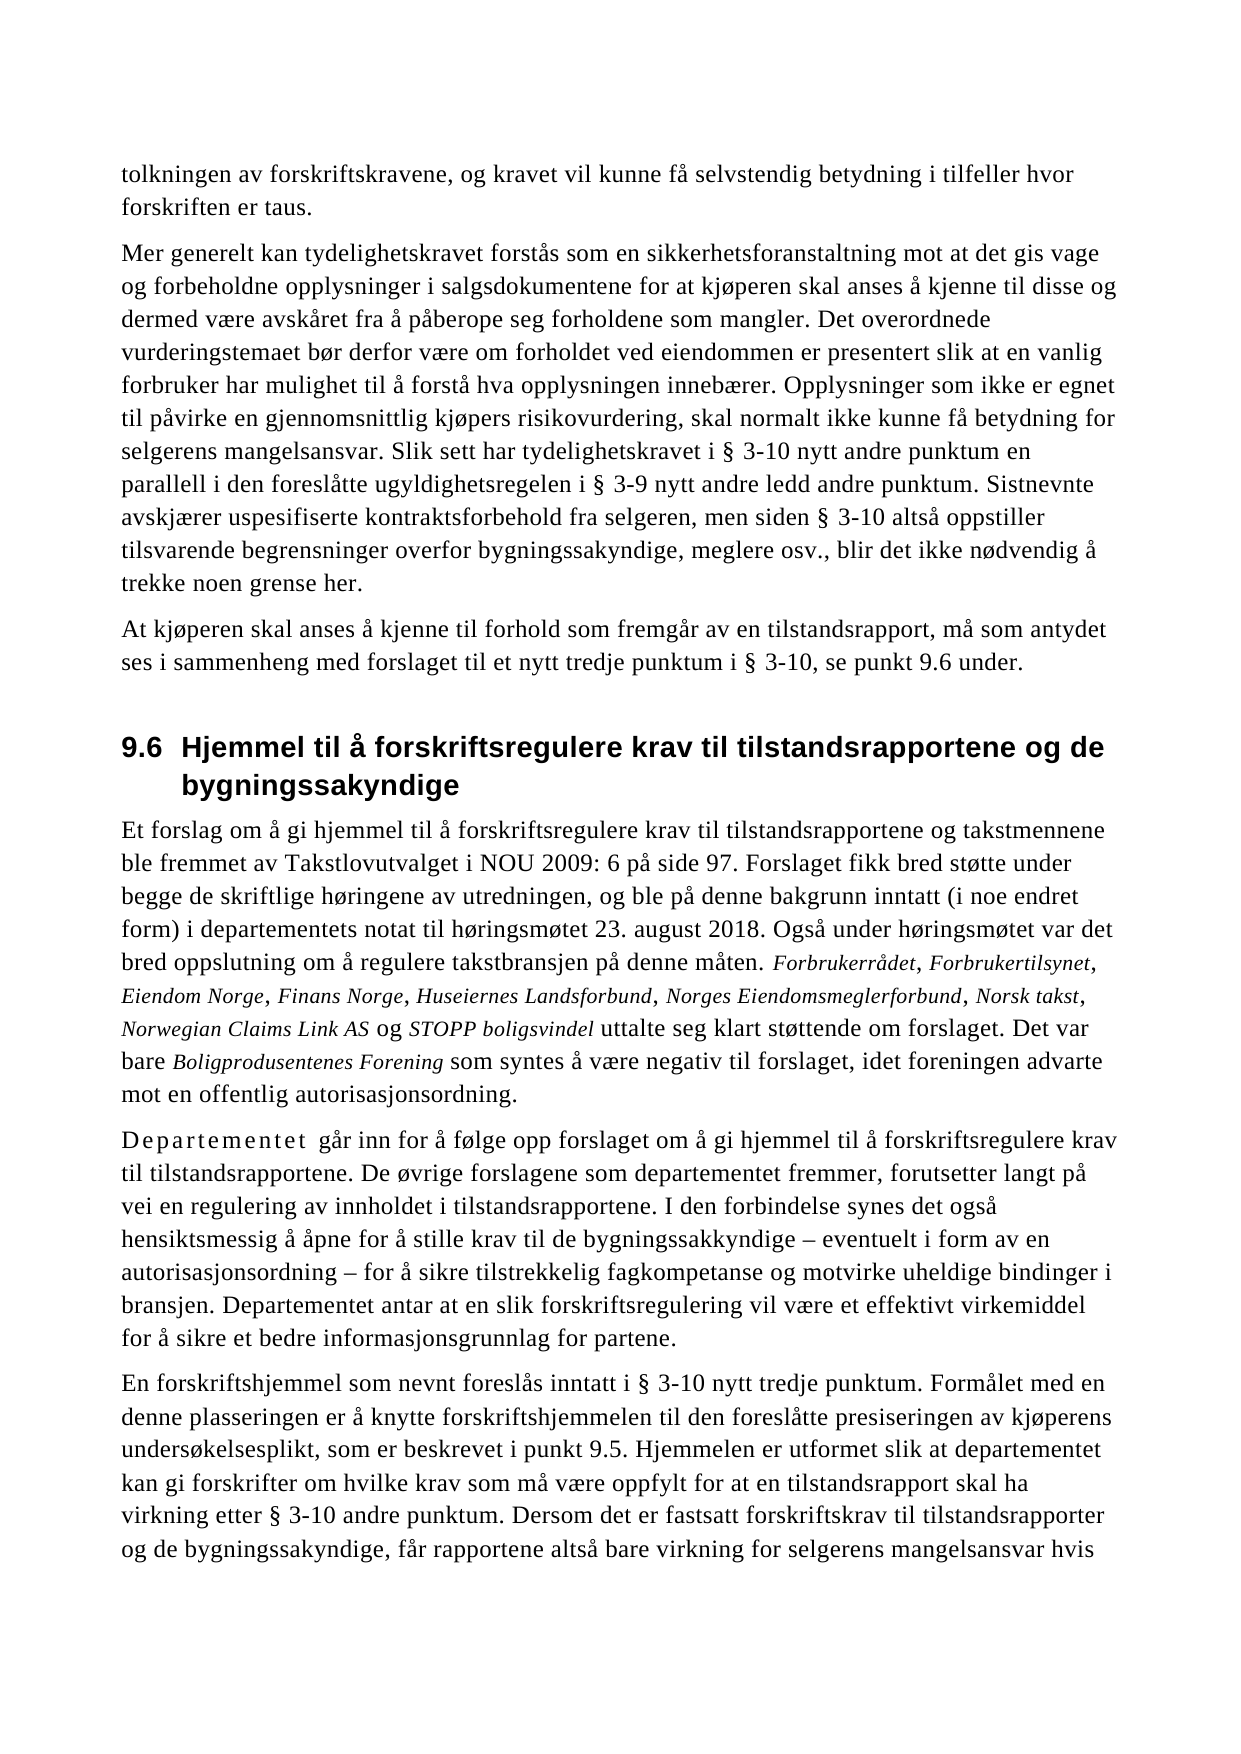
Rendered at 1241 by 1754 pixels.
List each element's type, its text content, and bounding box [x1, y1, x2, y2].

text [121, 159, 1119, 221]
text Mer generelt kan tydelighetskravet forstås som en sikkerhetsforanstaltning mot at det gis vage og forbeholdne opplysninger i salgsdokumentene for at kjøperen skal anses å kjenne til disse og dermed være avskåret fra å påberope seg forholdene som mangler. Det overordnede vurderingstemaet bør derfor være om forholdet ved eiendommen er presentert slik at en vanlig forbruker har mulighet til å forstå hva opplysningen innebærer. Opplysninger som ikke er egnet til påvirke en gjennomsnittlig kjøpers risikovurdering, skal normalt ikke kunne få betydning for selgerens mangelsansvar. Slik sett har tydelighetskravet i § 3-10 nytt andre punktum en parallell i den foreslåtte ugyldighetsregelen i § 3-9 nytt andre ledd andre punktum. Sistnevnte avskjærer uspesifiserte kontraktsforbehold fra selgeren, men siden § 3-10 altså oppstiller tilsvarende begrensninger overfor bygningssakyndige, meglere osv., blir det ikke nødvendig å trekke noen grense her. [121, 238, 1119, 597]
subtitle Hjemmel til å forskriftsregulere krav til tilstandsrapportene og de bygningssakyndige [121, 730, 1119, 802]
text At kjøperen skal anses å kjenne til forhold som fremgår av en tilstandsrapport, må som antydet ses i sammenheng med forslaget til et nytt tredje punktum i § 3-10, se punkt 9.6 under. [121, 614, 1119, 676]
text Departementet går inn for å følge opp forslaget om å gi hjemmel til å forskriftsregulere krav til tilstandsrapportene. De øvrige forslagene som departementet fremmer, forutsetter langt på vei en regulering av innholdet i tilstandsrapportene. I den forbindelse synes det også hensiktsmessig å åpne for å stille krav til de bygningssakkyndige – eventuelt i form av en autorisasjonsordning – for å sikre tilstrekkelig fagkompetanse og motvirke uheldige bindinger i bransjen. Departementet antar at en slik forskriftsregulering vil være et effektivt virkemiddel for å sikre et bedre informasjonsgrunnlag for partene. [121, 1125, 1119, 1352]
text Et forslag om å gi hjemmel til å forskriftsregulere krav til tilstandsrapportene og takstmennene ble fremmet av Takstlovutvalget i NOU 2009: 6 på side 97. Forslaget fikk bred støtte under begge de skriftlige høringene av utredningen, og ble på denne bakgrunn inntatt (i noe endret form) i departementets notat til høringsmøtet 23. august 2018. Også under høringsmøtet var det bred oppslutning om å regulere takstbransjen på denne måten. Forbrukerrådet, Forbrukertilsynet, Eiendom Norge, Finans Norge, Huseiernes Landsforbund, Norges Eiendomsmeglerforbund, Norsk takst, Norwegian Claims Link AS og STOPP boligsvindel uttalte seg klart støttende om forslaget. Det var bare Boligprodusentenes Forening som syntes å være negativ til forslaget, idet foreningen advarte mot en offentlig autorisasjonsordning. [121, 815, 1119, 1108]
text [121, 1368, 1119, 1562]
